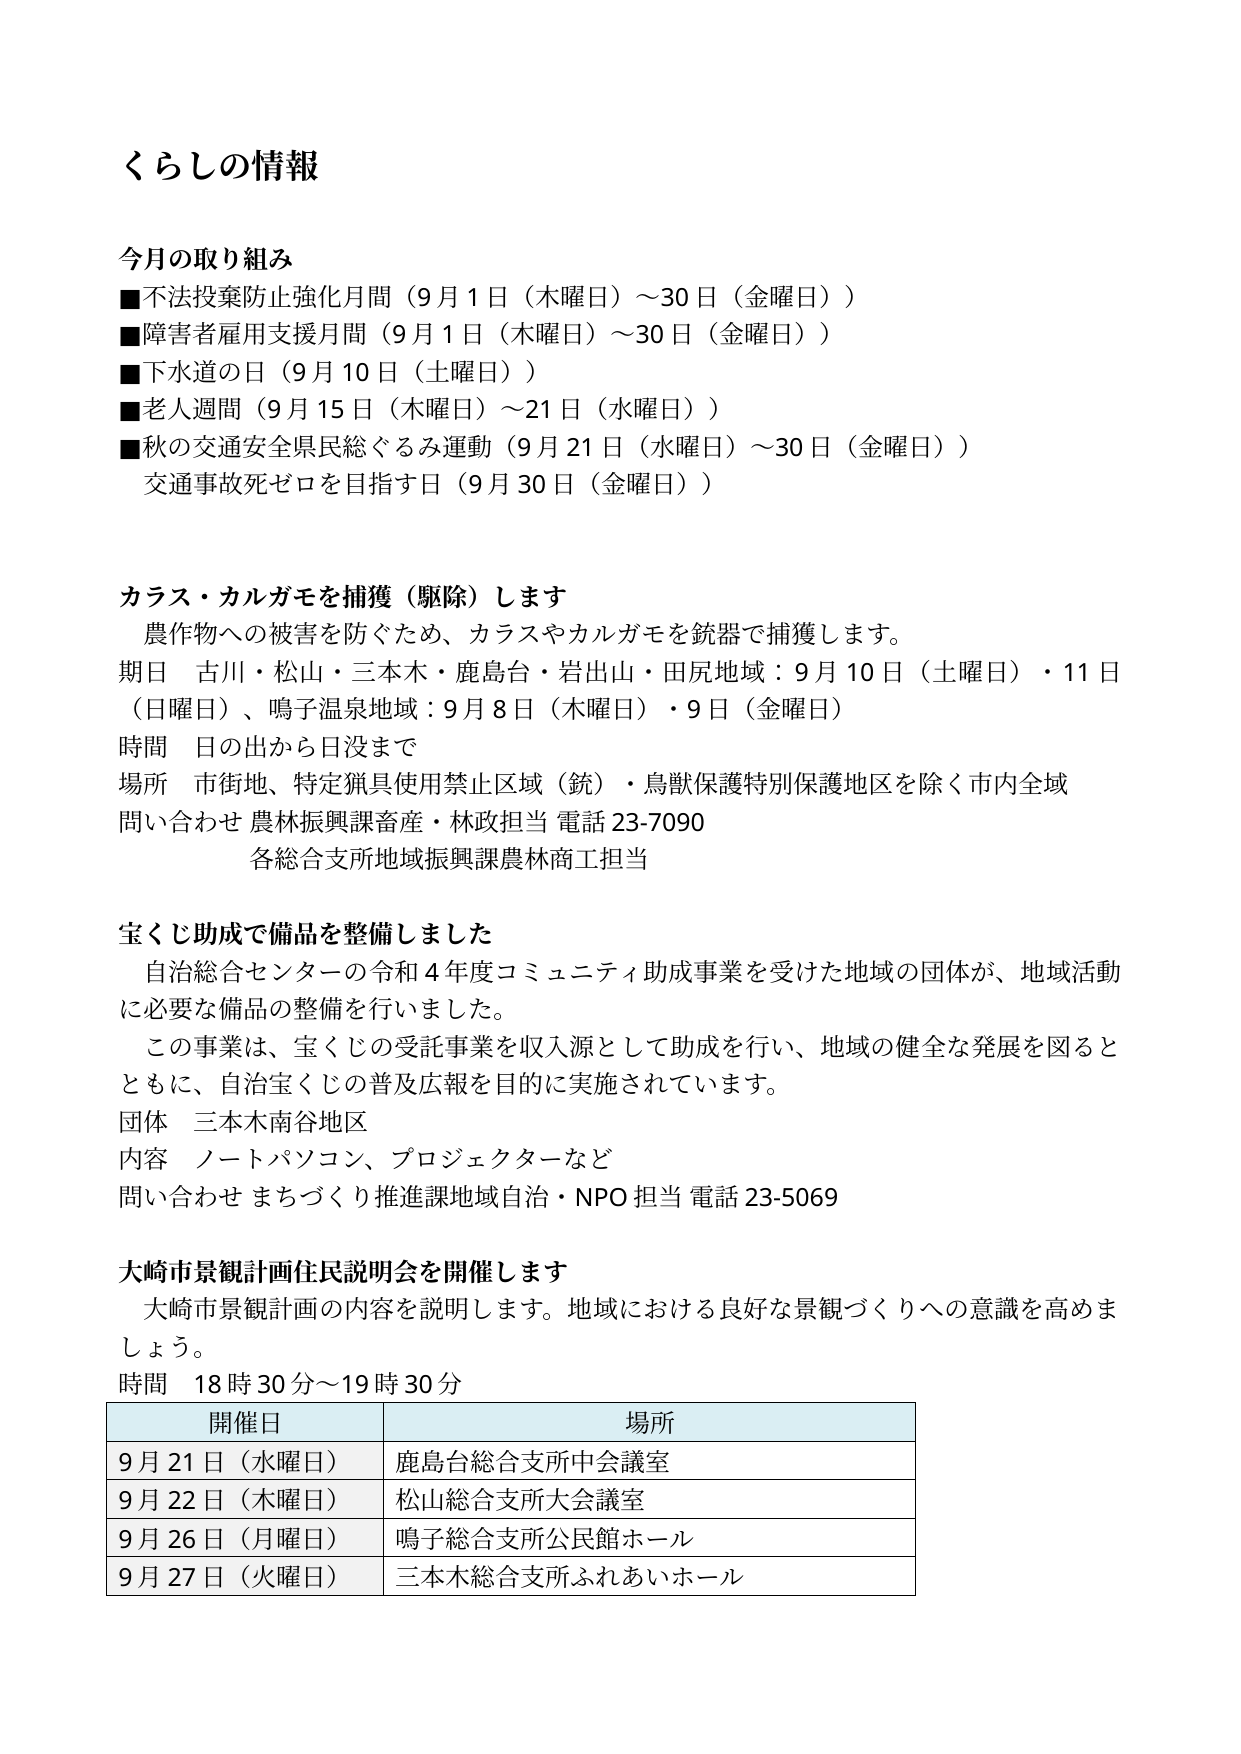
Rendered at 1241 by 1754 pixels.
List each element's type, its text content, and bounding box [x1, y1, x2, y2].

text 団体 三本木南谷地区 [118, 1102, 1122, 1139]
table_cell 9月22日（木曜日） [107, 1480, 383, 1518]
text 宝くじ助成で備品を整備しました [118, 914, 1122, 952]
text 問い合わせ まちづくり推進課地域自治・NPO担当 電話23-5069 [118, 1177, 1122, 1214]
text 農作物への被害を防ぐため、カラスやカルガモを銃器で捕獲します。 [118, 614, 1122, 652]
text 内容 ノートパソコン、プロジェクターなど [118, 1139, 1122, 1177]
text ■不法投棄防止強化月間（9月1日（木曜日）～30日（金曜日）） [118, 277, 1122, 314]
table_cell 9月27日（火曜日） [107, 1557, 383, 1595]
text くらしの情報 [118, 127, 1122, 202]
text 大崎市景観計画住民説明会を開催します [118, 1252, 1122, 1289]
table_cell 鹿島台総合支所中会議室 [384, 1442, 915, 1479]
table_cell 9月21日（水曜日） [107, 1442, 383, 1479]
text この事業は、宝くじの受託事業を収入源として助成を行い、地域の健全な発展を図るとともに、自治宝くじの普及広報を目的に実施されています。 [118, 1027, 1122, 1102]
table_header 開催日 [107, 1403, 383, 1441]
table_header 場所 [384, 1403, 915, 1441]
text 時間 日の出から日没まで [118, 727, 1122, 764]
text 期日 古川・松山・三本木・鹿島台・岩出山・田尻地域：9月10日（土曜日）・11日（日曜日）、鳴子温泉地域：9月8日（木曜日）・9日（金曜日） [118, 652, 1122, 727]
table_cell 9月26日（月曜日） [107, 1519, 383, 1556]
text ■老人週間（9月15日（木曜日）～21日（水曜日）） [118, 389, 1122, 427]
text 交通事故死ゼロを目指す日（9月30日（金曜日）） [118, 464, 1122, 502]
text 大崎市景観計画の内容を説明します。地域における良好な景観づくりへの意識を高めましょう。 [118, 1289, 1122, 1364]
text 時間 18時30分～19時30分 [118, 1364, 1122, 1402]
table_cell 鳴子総合支所公民館ホール [384, 1519, 915, 1556]
text ■秋の交通安全県民総ぐるみ運動（9月21日（水曜日）～30日（金曜日）） [118, 427, 1122, 464]
text 自治総合センターの令和4年度コミュニティ助成事業を受けた地域の団体が、地域活動に必要な備品の整備を行いました。 [118, 952, 1122, 1027]
text 場所 市街地、特定猟具使用禁止区域（銃）・鳥獣保護特別保護地区を除く市内全域 [118, 764, 1122, 802]
table_cell 三本木総合支所ふれあいホール [384, 1557, 915, 1595]
table_cell 松山総合支所大会議室 [384, 1480, 915, 1518]
text 問い合わせ 農林振興課畜産・林政担当 電話23-7090 [118, 802, 1122, 839]
text ■障害者雇用支援月間（9月1日（木曜日）～30日（金曜日）） [118, 314, 1122, 352]
text ■下水道の日（9月10日（土曜日）） [118, 352, 1122, 389]
text 今月の取り組み [118, 239, 1122, 277]
text 各総合支所地域振興課農林商工担当 [118, 839, 1122, 877]
text カラス・カルガモを捕獲（駆除）します [118, 577, 1122, 614]
